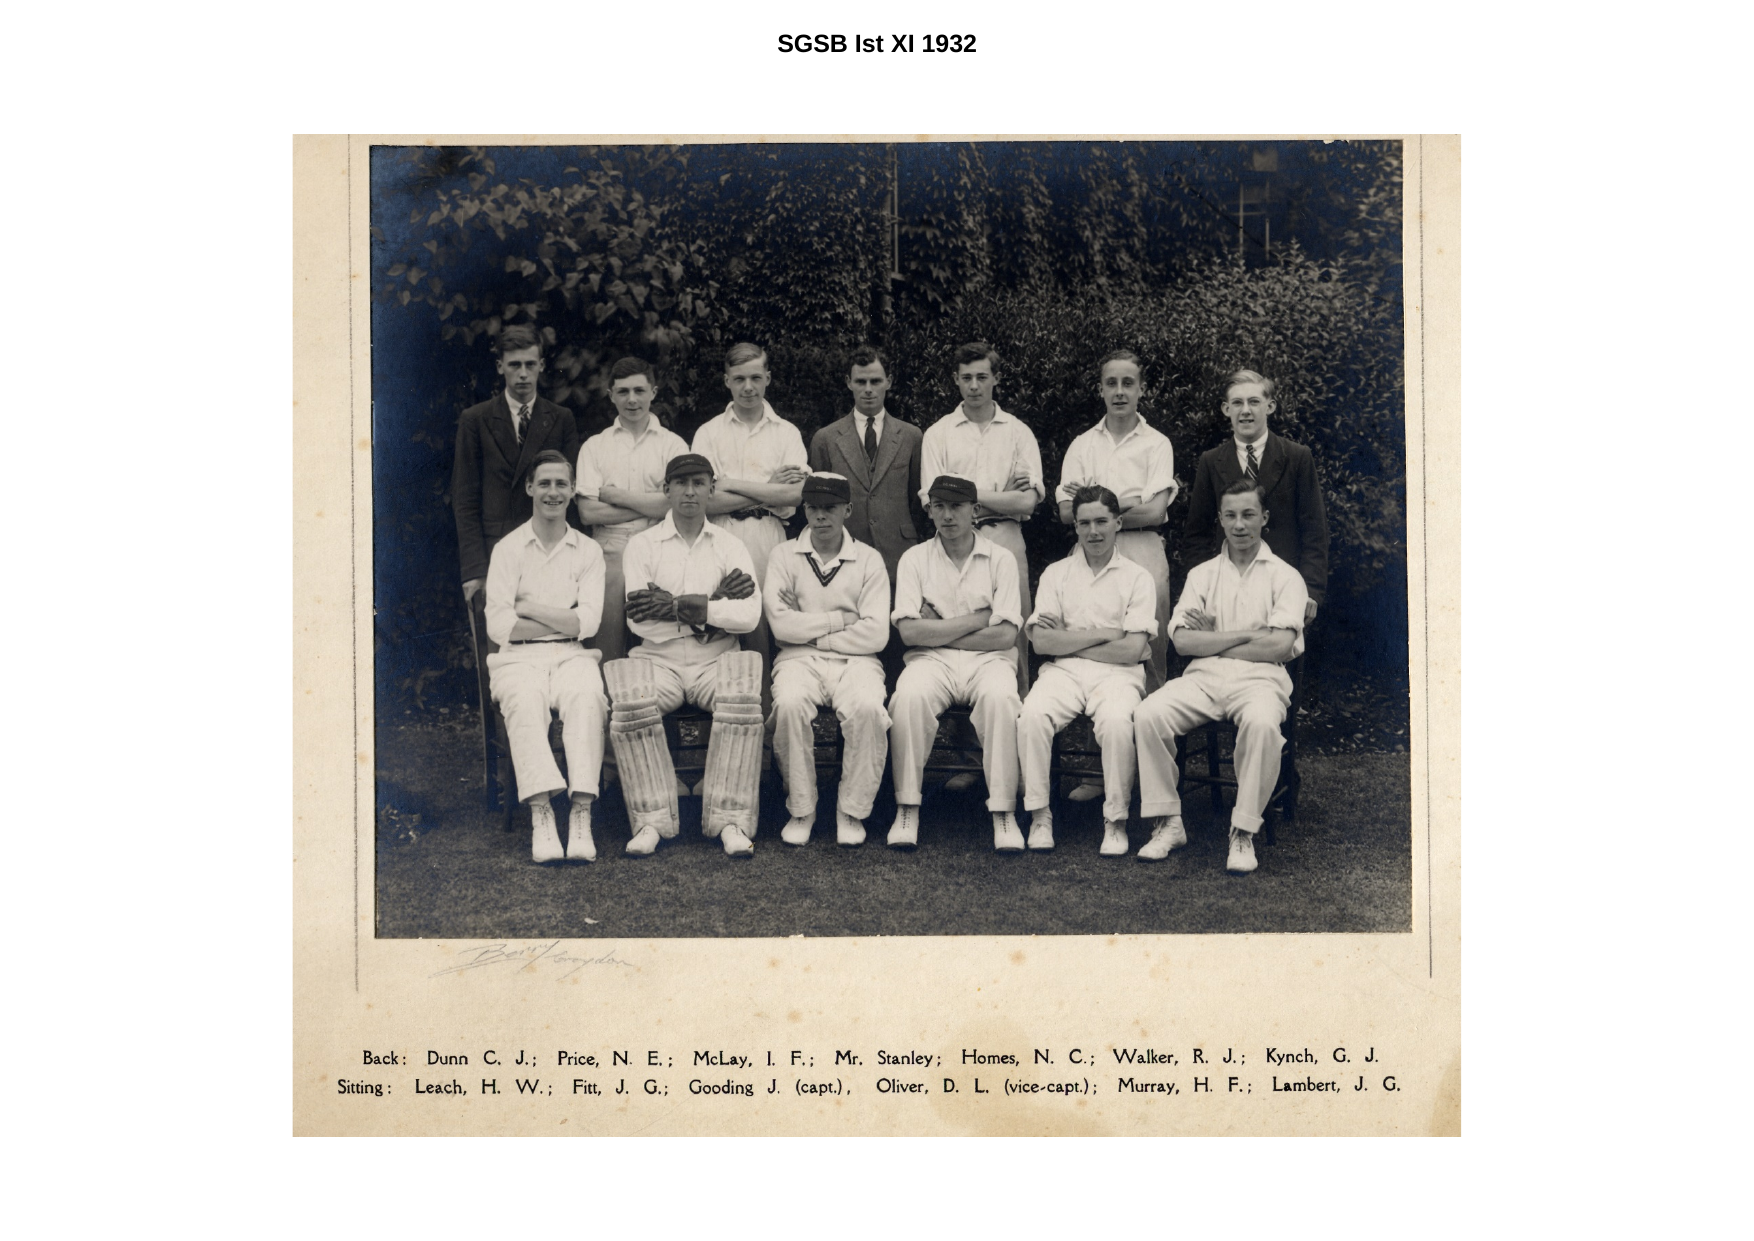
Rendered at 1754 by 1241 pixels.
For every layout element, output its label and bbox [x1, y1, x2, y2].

picture [292, 134, 1462, 1137]
